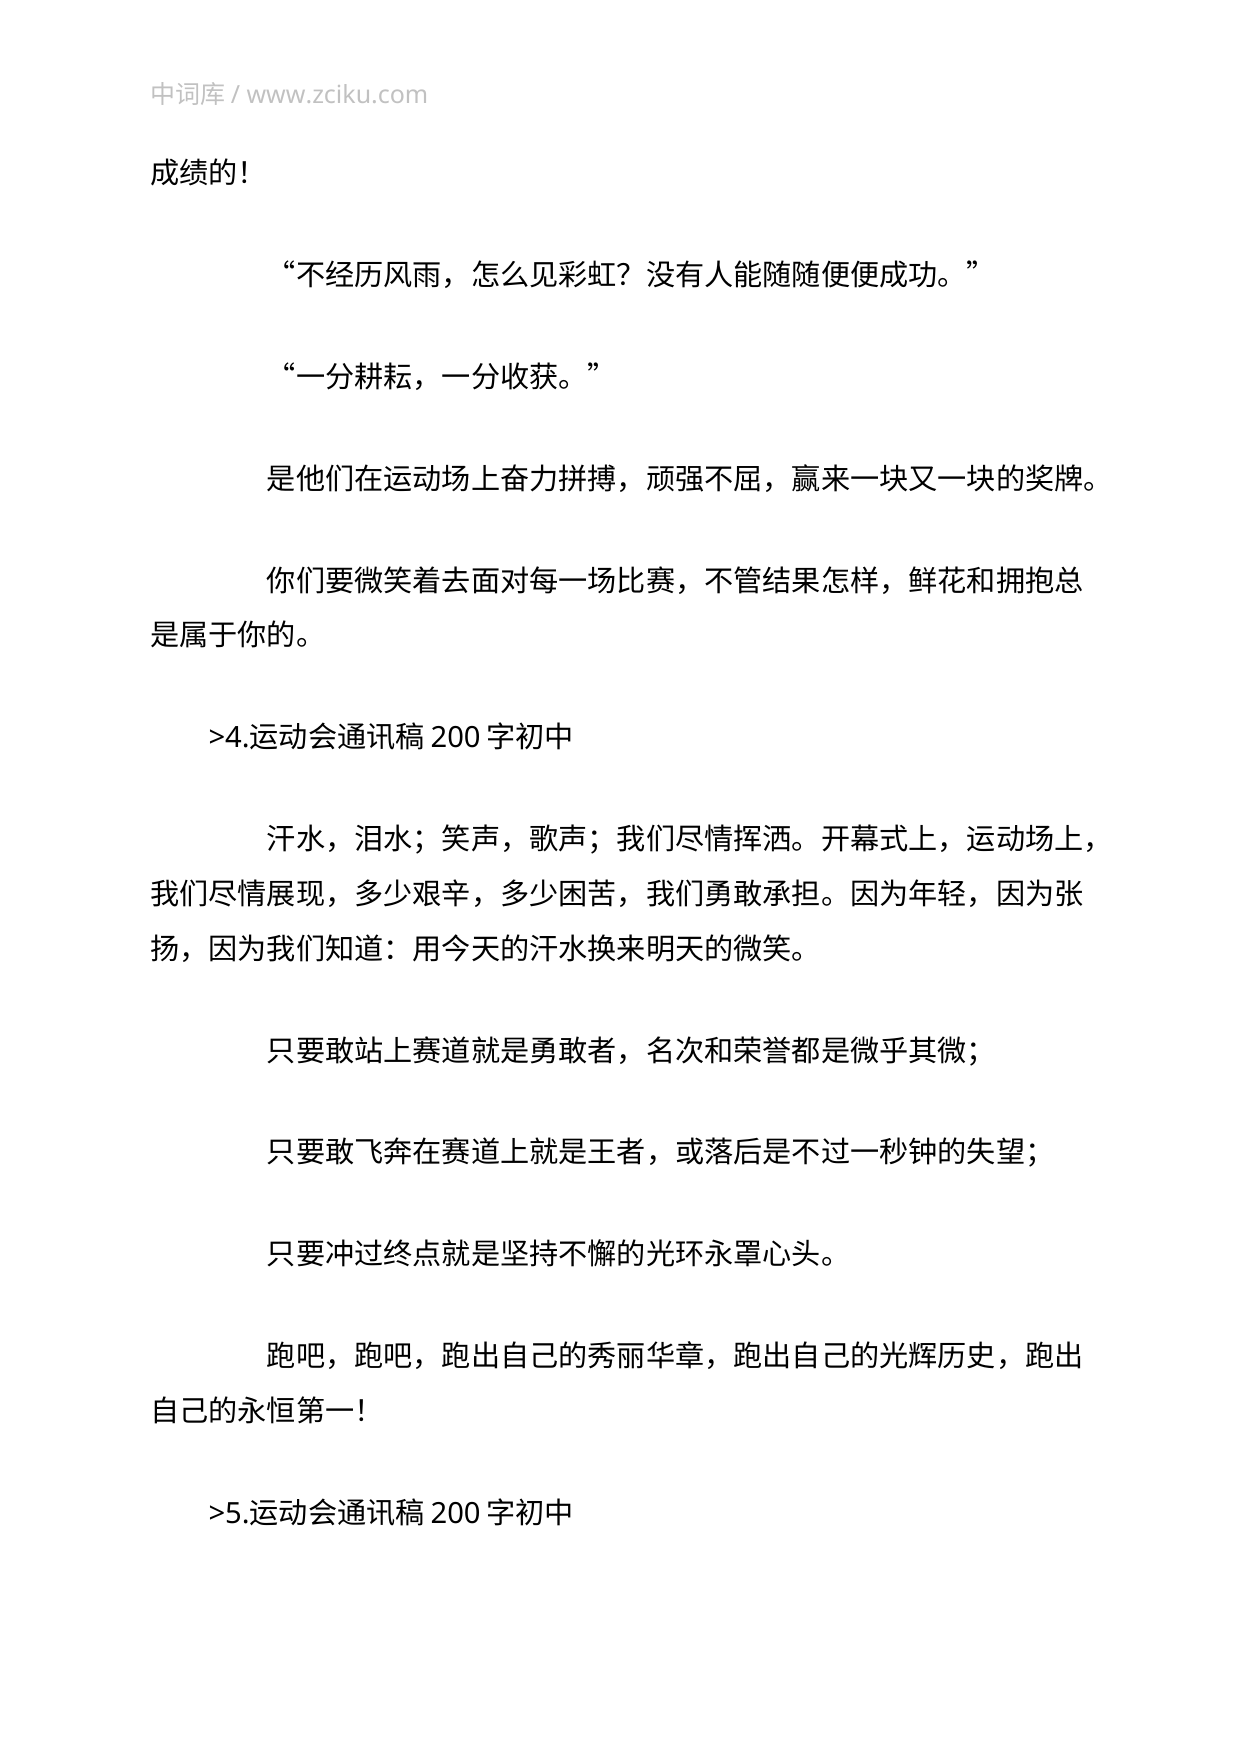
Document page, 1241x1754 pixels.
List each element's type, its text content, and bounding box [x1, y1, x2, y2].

text >4.运动会通讯稿200字初中 [150, 714, 1090, 756]
text 只要敢站上赛道就是勇敢者，名次和荣誉都是微乎其微； [150, 1027, 1090, 1069]
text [150, 150, 1090, 192]
text 汗水，泪水；笑声，歌声；我们尽情挥洒。开幕式上，运动场上，我们尽情展现，多少艰辛，多少困苦，我们勇敢承担。因为年轻，因为张扬，因为我们知道：用今天的汗水换来明天的微笑。 [150, 816, 1090, 968]
text 你们要微笑着去面对每一场比赛，不管结果怎样，鲜花和拥抱总是属于你的。 [150, 557, 1090, 654]
text 只要冲过终点就是坚持不懈的光环永罩心头。 [150, 1231, 1090, 1273]
text 跑吧，跑吧，跑出自己的秀丽华章，跑出自己的光辉历史，跑出自己的永恒第一！ [150, 1333, 1090, 1430]
text 是他们在运动场上奋力拼搏，顽强不屈，赢来一块又一块的奖牌。 [150, 455, 1090, 498]
text 只要敢飞奔在赛道上就是王者，或落后是不过一秒钟的失望； [150, 1129, 1090, 1171]
text “不经历风雨，怎么见彩虹？没有人能随随便便成功。” [150, 252, 1090, 294]
text “一分耕耘，一分收获。” [150, 353, 1090, 396]
text >5.运动会通讯稿200字初中 [150, 1489, 1090, 1532]
